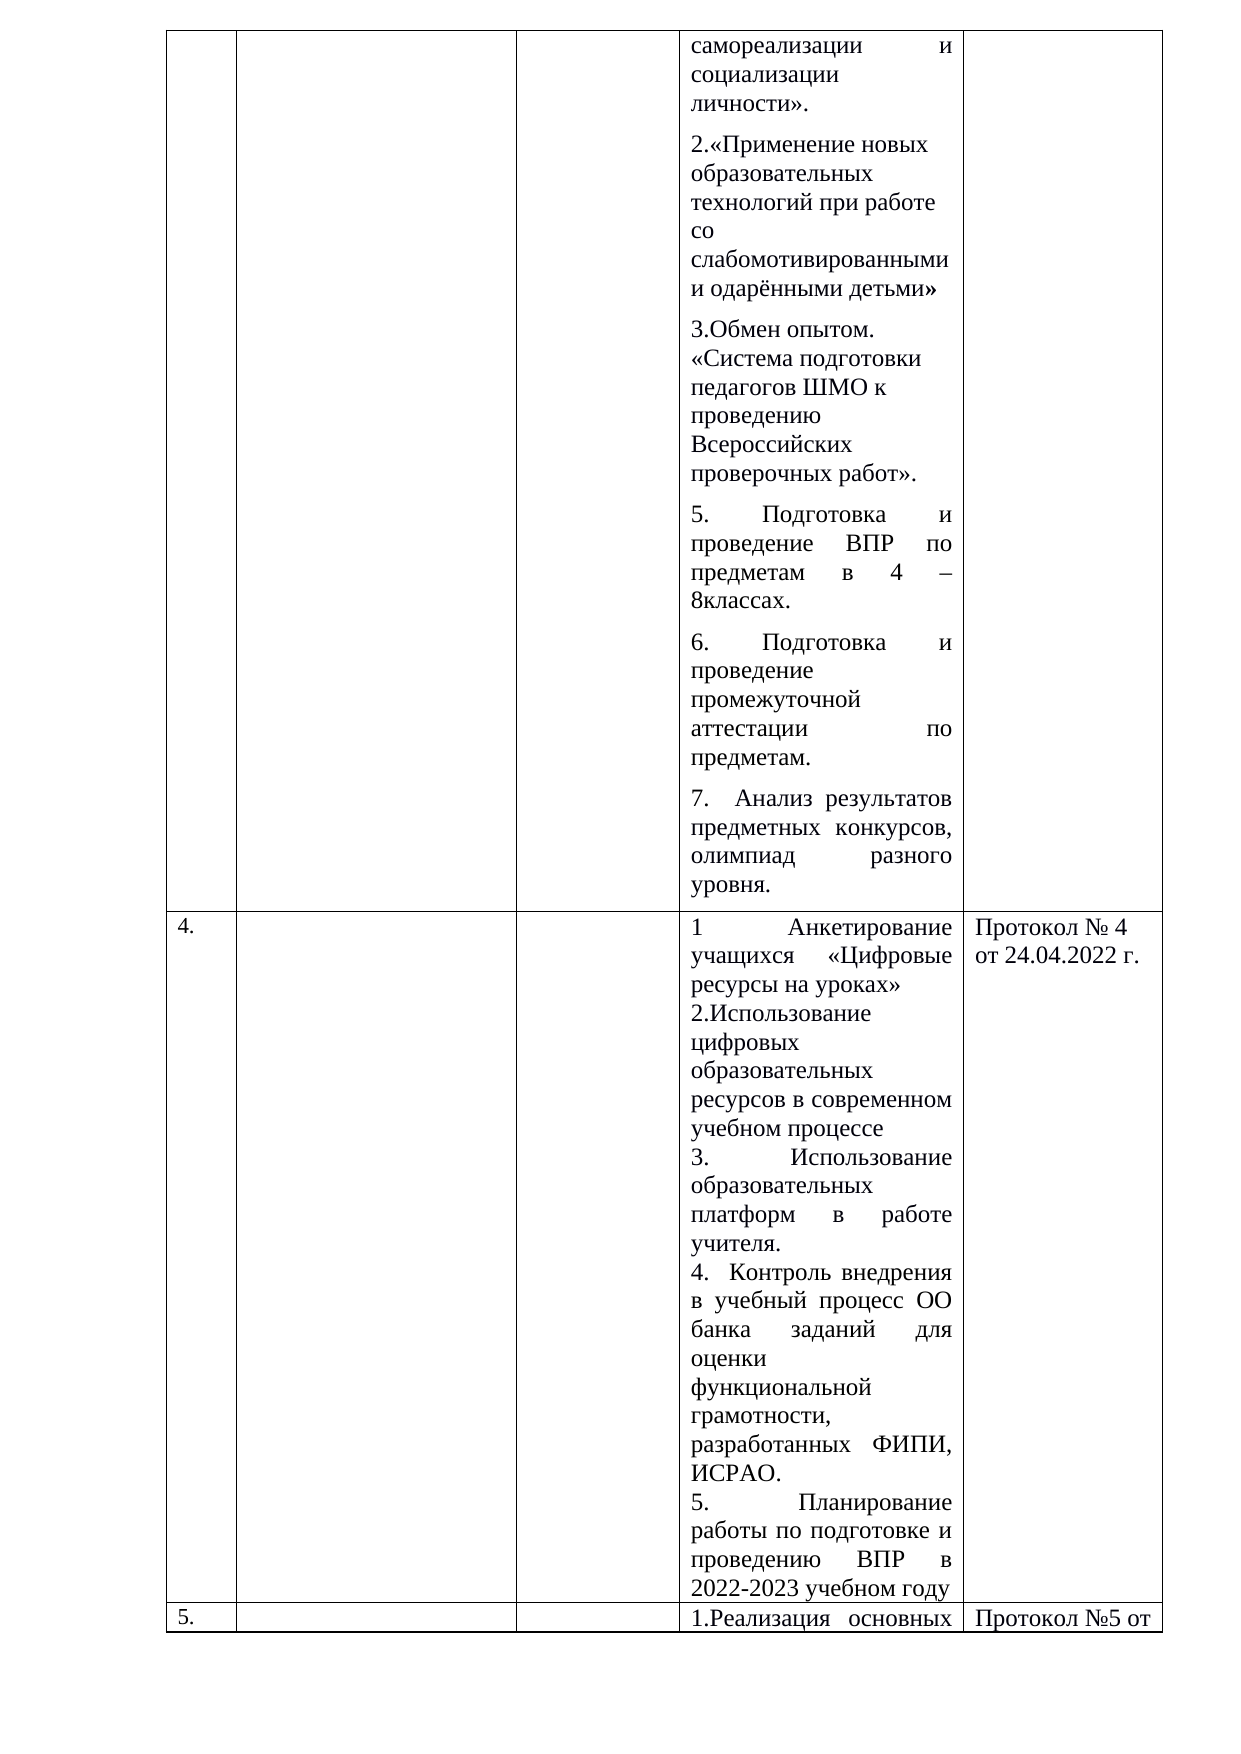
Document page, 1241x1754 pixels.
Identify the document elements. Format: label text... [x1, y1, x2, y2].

table_cell [237, 31, 516, 911]
table_cell 1 Анкетирование учащихся «Цифровые ресурсы на уроках» 2.Использование цифровых образовательных ресурсов в современном учебном процессе 3. Использование образовательных платформ в работе учителя. 4. Контроль внедрения в учебный процесс ОО банка заданий для оценки функциональной грамотности, разработанных ФИПИ, ИСРАО. 5. Планирование работы по подготовке и проведению ВПР в 2022-2023 учебном году [680, 912, 963, 1602]
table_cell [964, 1603, 1162, 1631]
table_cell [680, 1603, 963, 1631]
table_cell [167, 1603, 236, 1631]
table_cell [517, 31, 679, 911]
table_cell [167, 31, 236, 911]
table_cell [517, 1603, 679, 1631]
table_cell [680, 31, 963, 911]
table_cell [167, 912, 236, 1602]
table_cell [517, 912, 679, 1602]
table_cell Протокол № 4 от 24.04.2022 г. [964, 912, 1162, 1602]
table_cell [237, 1603, 516, 1631]
table_cell [237, 912, 516, 1602]
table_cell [964, 31, 1162, 911]
